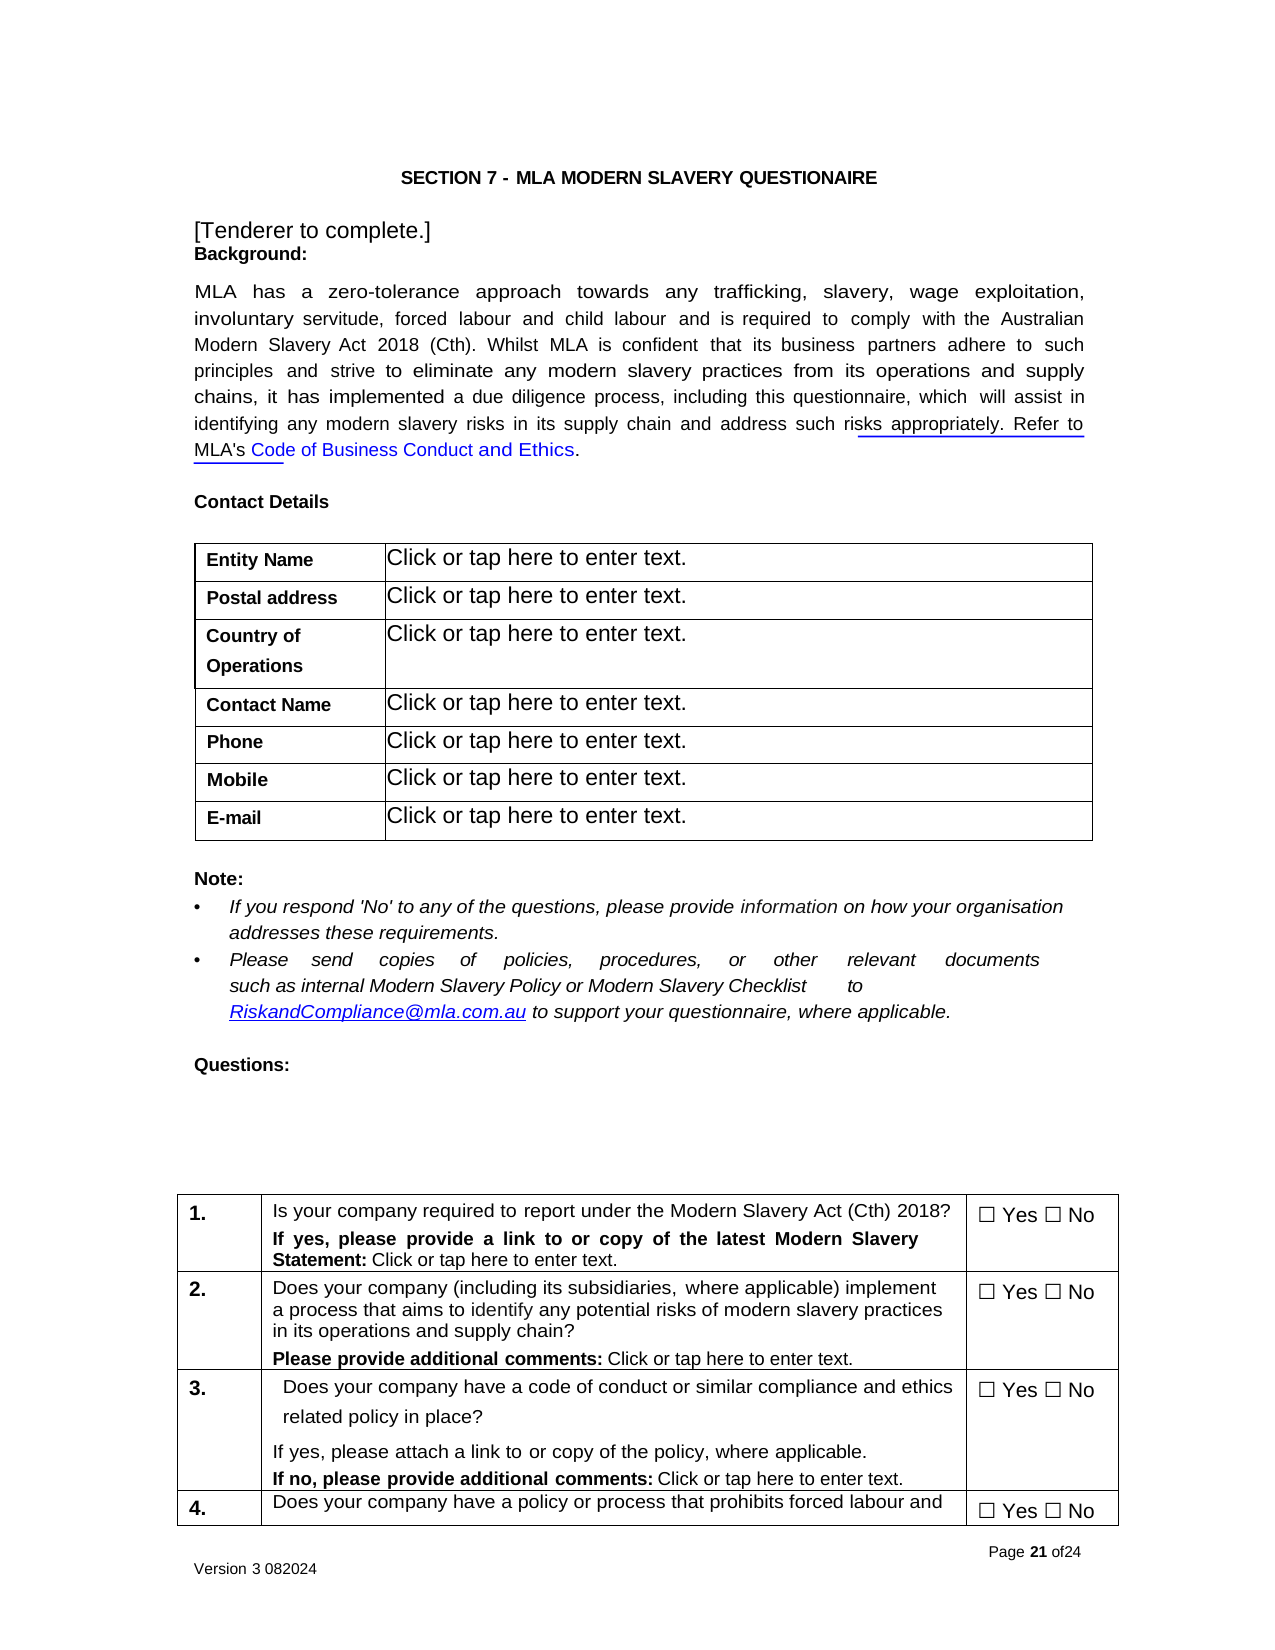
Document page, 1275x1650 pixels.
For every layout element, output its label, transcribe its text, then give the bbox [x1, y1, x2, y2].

table_cell E-mail [196, 802, 385, 839]
list Please send copies of policies, procedures, or other relevant documents such as internal Modern Slavery Policy or Modern Slavery Checklist to RiskandCompliance@mla.com.au to support your questionnaire, where applicable. [194, 949, 1086, 1023]
table_cell Does your company have a code of conduct or similar compliance and ethics related policy in place? If yes, please attach a link to or copy of the policy, where applicable. If no, please provide additional comments: [262, 1370, 966, 1489]
table_cell Does your company (including its subsidiaries, where applicable) implement a process that aims to identify any potential risks of modern slavery practices in its operations and supply chain? Please provide additional comments: [262, 1272, 966, 1369]
table_header Is your company required to report under the Modern Slavery Act (Cth) 2018? If yes, please provide a link to or copy of the latest Modern Slavery Statement: [262, 1195, 966, 1271]
table_header Yes No [967, 1195, 1118, 1271]
subtitle SECTION 7 - MLA MODERN SLAVERY QUESTIONAIRE [178, 167, 1101, 189]
subtitle Contact Details [194, 490, 1119, 512]
table_cell 2. [178, 1272, 261, 1369]
text Background: [194, 243, 1119, 264]
table_cell Phone [196, 727, 385, 763]
table_cell Postal address [196, 582, 385, 619]
table_header Entity Name [196, 544, 385, 581]
table_cell Yes No [967, 1370, 1118, 1489]
text Note: [194, 868, 1119, 889]
subtitle Questions: [194, 1054, 1119, 1076]
text MLA has a zero-tolerance approach towards any trafficking, slavery, wage exploitation, involuntary servitude, forced labour and child labour and is required to comply with the Australian Modern Slavery Act 2018 (Cth). Whilst MLA is confident that its business partners adhere to such principles and strive to eliminate any modern slavery practices from its operations and supply chains, it has implemented a due diligence process, including this questionnaire, which will assist in identifying any modern slavery risks in its supply chain and address such risks appropriately. Refer to MLA's Code of Business Conduct and Ethics. [194, 281, 1085, 460]
table_cell Yes No [967, 1272, 1118, 1369]
table_header 1. [178, 1195, 261, 1271]
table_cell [262, 1491, 966, 1524]
table_cell Mobile [196, 764, 385, 801]
table_cell 3. [178, 1370, 261, 1489]
table_cell 4. [178, 1491, 261, 1524]
table_cell Contact Name [196, 689, 385, 726]
list If you respond 'No' to any of the questions, please provide information on how your organisation addresses these requirements. [194, 896, 1084, 943]
table_cell Country of Operations [196, 620, 385, 687]
table_cell Yes No [967, 1491, 1118, 1524]
